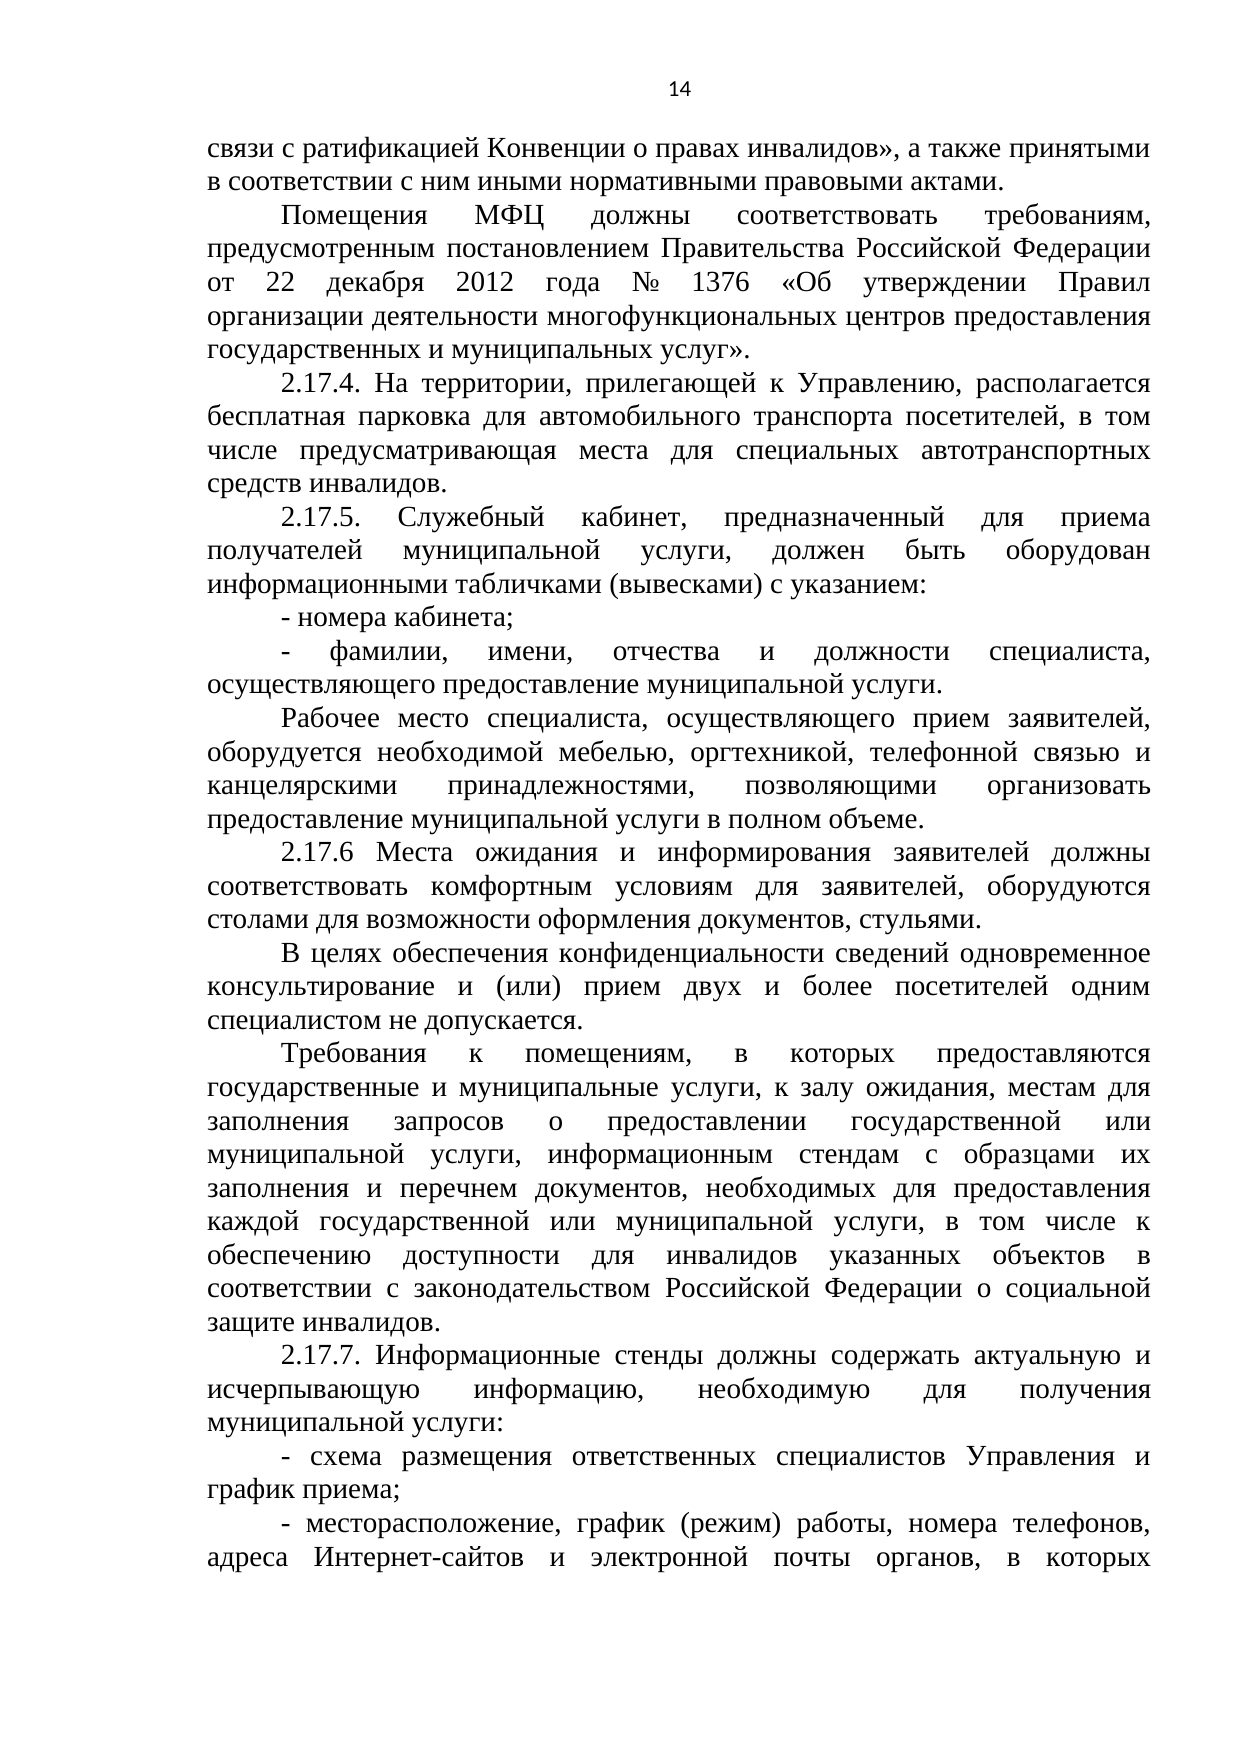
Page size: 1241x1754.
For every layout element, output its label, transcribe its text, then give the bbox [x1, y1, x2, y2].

text Помещения МФЦ должны соответствовать требованиям, предусмотренным постановлением Правительства Российской Федерации от 22 декабря 2012 года № 1376 «Об утверждении Правил организации деятельности многофункциональных центров предоставления государственных и муниципальных услуг». [207, 197, 1152, 365]
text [207, 130, 1152, 197]
text Требования к помещениям, в которых предоставляются государственные и муниципальные услуги, к залу ожидания, местам для заполнения запросов о предоставлении государственной или муниципальной услуги, информационным стендам с образцами их заполнения и перечнем документов, необходимых для предоставления каждой государственной или муниципальной услуги, в том числе к обеспечению доступности для инвалидов указанных объектов в соответствии с законодательством Российской Федерации о социальной защите инвалидов. [207, 1036, 1152, 1337]
text - фамилии, имени, отчества и должности специалиста, осуществляющего предоставление муниципальной услуги. [207, 633, 1152, 700]
text 2.17.5. Служебный кабинет, предназначенный для приема получателей муниципальной услуги, должен быть оборудован информационными табличками (вывесками) с указанием: [207, 499, 1152, 599]
text - схема размещения ответственных специалистов Управления и график приема; [207, 1438, 1152, 1505]
text Рабочее место специалиста, осуществляющего прием заявителей, оборудуется необходимой мебелью, оргтехникой, телефонной связью и канцелярскими принадлежностями, позволяющими организовать предоставление муниципальной услуги в полном объеме. [207, 700, 1152, 834]
text 2.17.6 Места ожидания и информирования заявителей должны соответствовать комфортным условиям для заявителей, оборудуются столами для возможности оформления документов, стульями. [207, 834, 1152, 935]
text 2.17.7. Информационные стенды должны содержать актуальную и исчерпывающую информацию, необходимую для получения муниципальной услуги: [207, 1337, 1152, 1438]
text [207, 1505, 1152, 1572]
text В целях обеспечения конфиденциальности сведений одновременное консультирование и (или) прием двух и более посетителей одним специалистом не допускается. [207, 935, 1152, 1036]
text - номера кабинета; [207, 599, 1152, 633]
text 2.17.4. На территории, прилегающей к Управлению, располагается бесплатная парковка для автомобильного транспорта посетителей, в том числе предусматривающая места для специальных автотранспортных средств инвалидов. [207, 365, 1152, 499]
